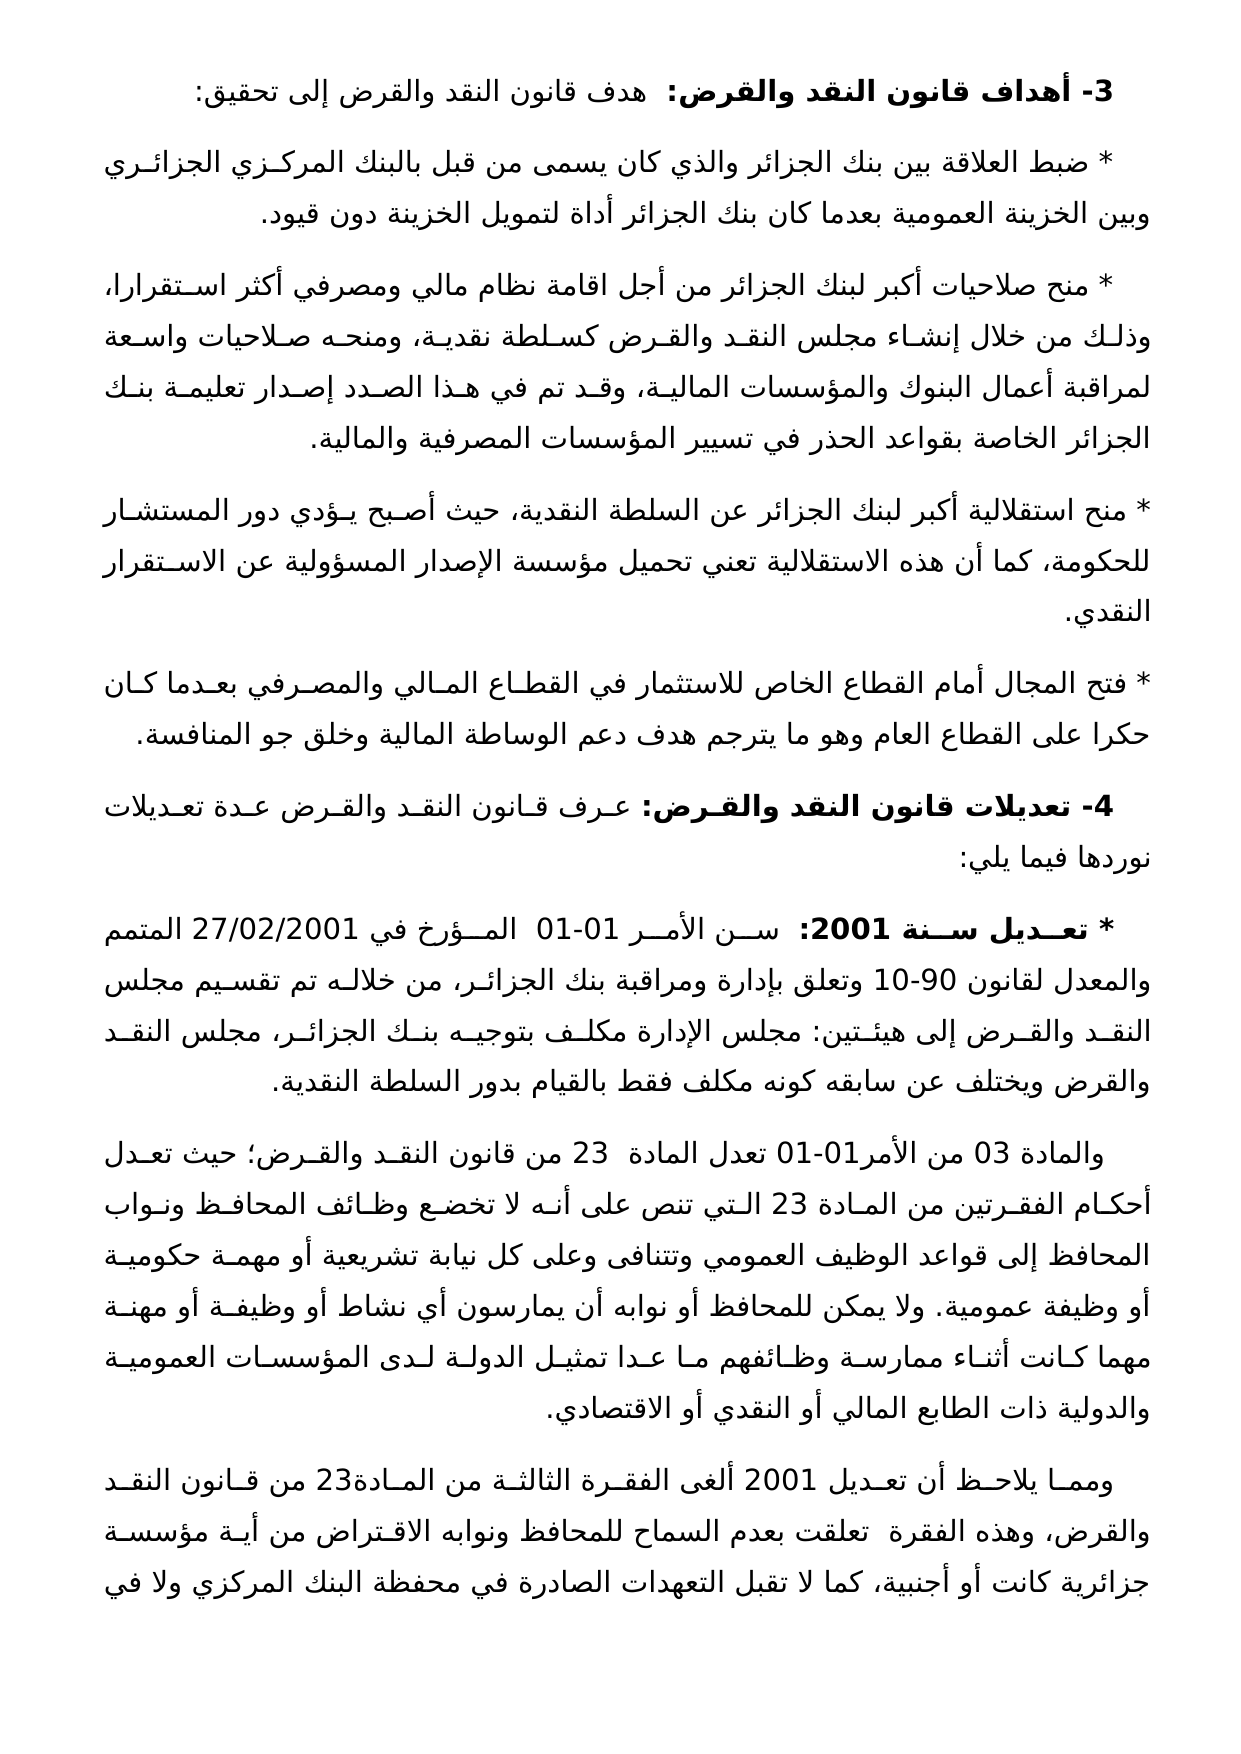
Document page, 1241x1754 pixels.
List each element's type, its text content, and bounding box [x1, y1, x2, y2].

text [103, 1463, 1152, 1599]
text * منح استقلالية أكبر لبنك الجزائر عن السلطة النقدية، حيث أصبح يؤدي دور المستشار للحكومة، كما أن هذه الاستقلالية تعني تحميل مؤسسة الإصدار المسؤولية عن الاستقرار النقدي. [103, 493, 1152, 629]
text 3- أهداف قانون النقد والقرض: هدف قانون النقد والقرض إلى تحقيق: [103, 74, 1152, 108]
text * ضبط العلاقة بين بنك الجزائر والذي كان يسمى من قبل بالبنك المركزي الجزائري وبين الخزينة العمومية بعدما كان بنك الجزائر أداة لتمويل الخزينة دون قيود. [103, 146, 1152, 231]
text * فتح المجال أمام القطاع الخاص للاستثمار في القطاع المالي والمصرفي بعدما كان حكرا على القطاع العام وهو ما يترجم هدف دعم الوساطة المالية وخلق جو المنافسة. [103, 667, 1152, 751]
text * تعديل سنة 2001: سن الأمر 01-01 المؤرخ في 27/02/2001 المتمم والمعدل لقانون 90-10 وتعلق بإدارة ومراقبة بنك الجزائر، من خلاله تم تقسيم مجلس النقد والقرض إلى هيئتين: مجلس الإدارة مكلف بتوجيه بنك الجزائر، مجلس النقد والقرض ويختلف عن سابقه كونه مكلف فقط بالقيام بدور السلطة النقدية. [103, 912, 1152, 1099]
text والمادة 03 من الأمر01-01 تعدل المادة 23 من قانون النقد والقرض؛ حيث تعدل أحكام الفقرتين من المادة 23 التي تنص على أنه لا تخضع وظائف المحافظ ونواب المحافظ إلى قواعد الوظيف العمومي وتتنافى وعلى كل نيابة تشريعية أو مهمة حكومية أو وظيفة عمومية. ولا يمكن للمحافظ أو نوابه أن يمارسون أي نشاط أو وظيفة أو مهنة مهما كانت أثناء ممارسة وظائفهم ما عدا تمثيل الدولة لدى المؤسسات العمومية والدولية ذات الطابع المالي أو النقدي أو الاقتصادي. [103, 1137, 1152, 1425]
text * منح صلاحيات أكبر لبنك الجزائر من أجل اقامة نظام مالي ومصرفي أكثر استقرارا، وذلك من خلال إنشاء مجلس النقد والقرض كسلطة نقدية، ومنحه صلاحيات واسعة لمراقبة أعمال البنوك والمؤسسات المالية، وقد تم في هذا الصدد إصدار تعليمة بنك الجزائر الخاصة بقواعد الحذر في تسيير المؤسسات المصرفية والمالية. [103, 268, 1152, 455]
text 4- تعديلات قانون النقد والقرض: عرف قانون النقد والقرض عدة تعديلات نوردها فيما يلي: [103, 789, 1152, 874]
